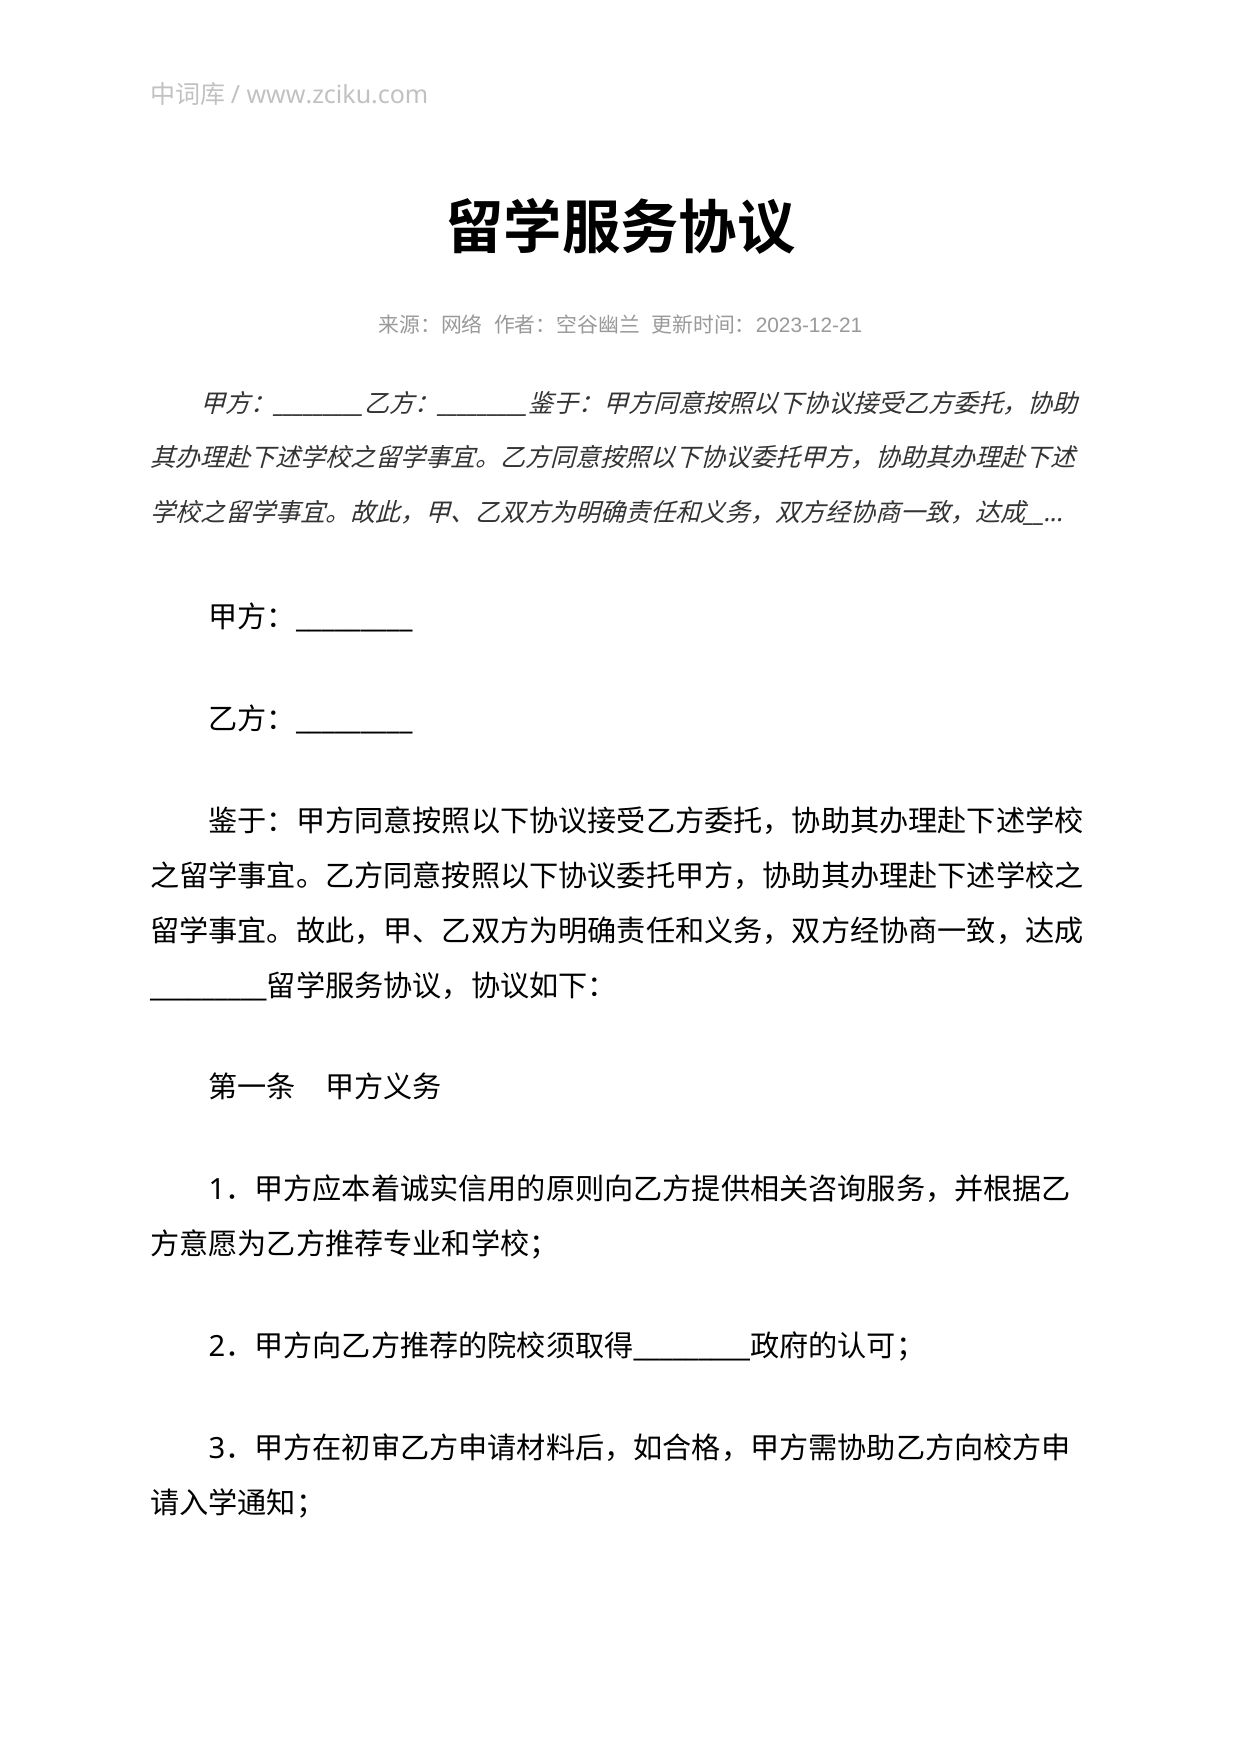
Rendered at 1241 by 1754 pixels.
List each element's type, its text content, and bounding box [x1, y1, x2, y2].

text 甲方：_________乙方：_________鉴于：甲方同意按照以下协议接受乙方委托，协助其办理赴下述学校之留学事宜。乙方同意按照以下协议委托甲方，协助其办理赴下述学校之留学事宜。故此，甲、乙双方为明确责任和义务，双方经协商一致，达成__... [150, 383, 1090, 528]
text 鉴于：甲方同意按照以下协议接受乙方委托，协助其办理赴下述学校之留学事宜。乙方同意按照以下协议委托甲方，协助其办理赴下述学校之留学事宜。故此，甲、乙双方为明确责任和义务，双方经协商一致，达成_________留学服务协议，协议如下： [150, 797, 1090, 1004]
text 来源：网络 作者：空谷幽兰 更新时间：2023-12-21 [150, 313, 1090, 337]
text 第一条 甲方义务 [150, 1064, 1090, 1106]
text 3．甲方在初审乙方申请材料后，如合格，甲方需协助乙方向校方申请入学通知； [150, 1424, 1090, 1522]
text 2．甲方向乙方推荐的院校须取得_________政府的认可； [150, 1323, 1090, 1365]
subtitle 留学服务协议 [150, 181, 1090, 266]
text 甲方：_________ [150, 593, 1090, 636]
text 1．甲方应本着诚实信用的原则向乙方提供相关咨询服务，并根据乙方意愿为乙方推荐专业和学校； [150, 1166, 1090, 1263]
text 乙方：_________ [150, 695, 1090, 738]
